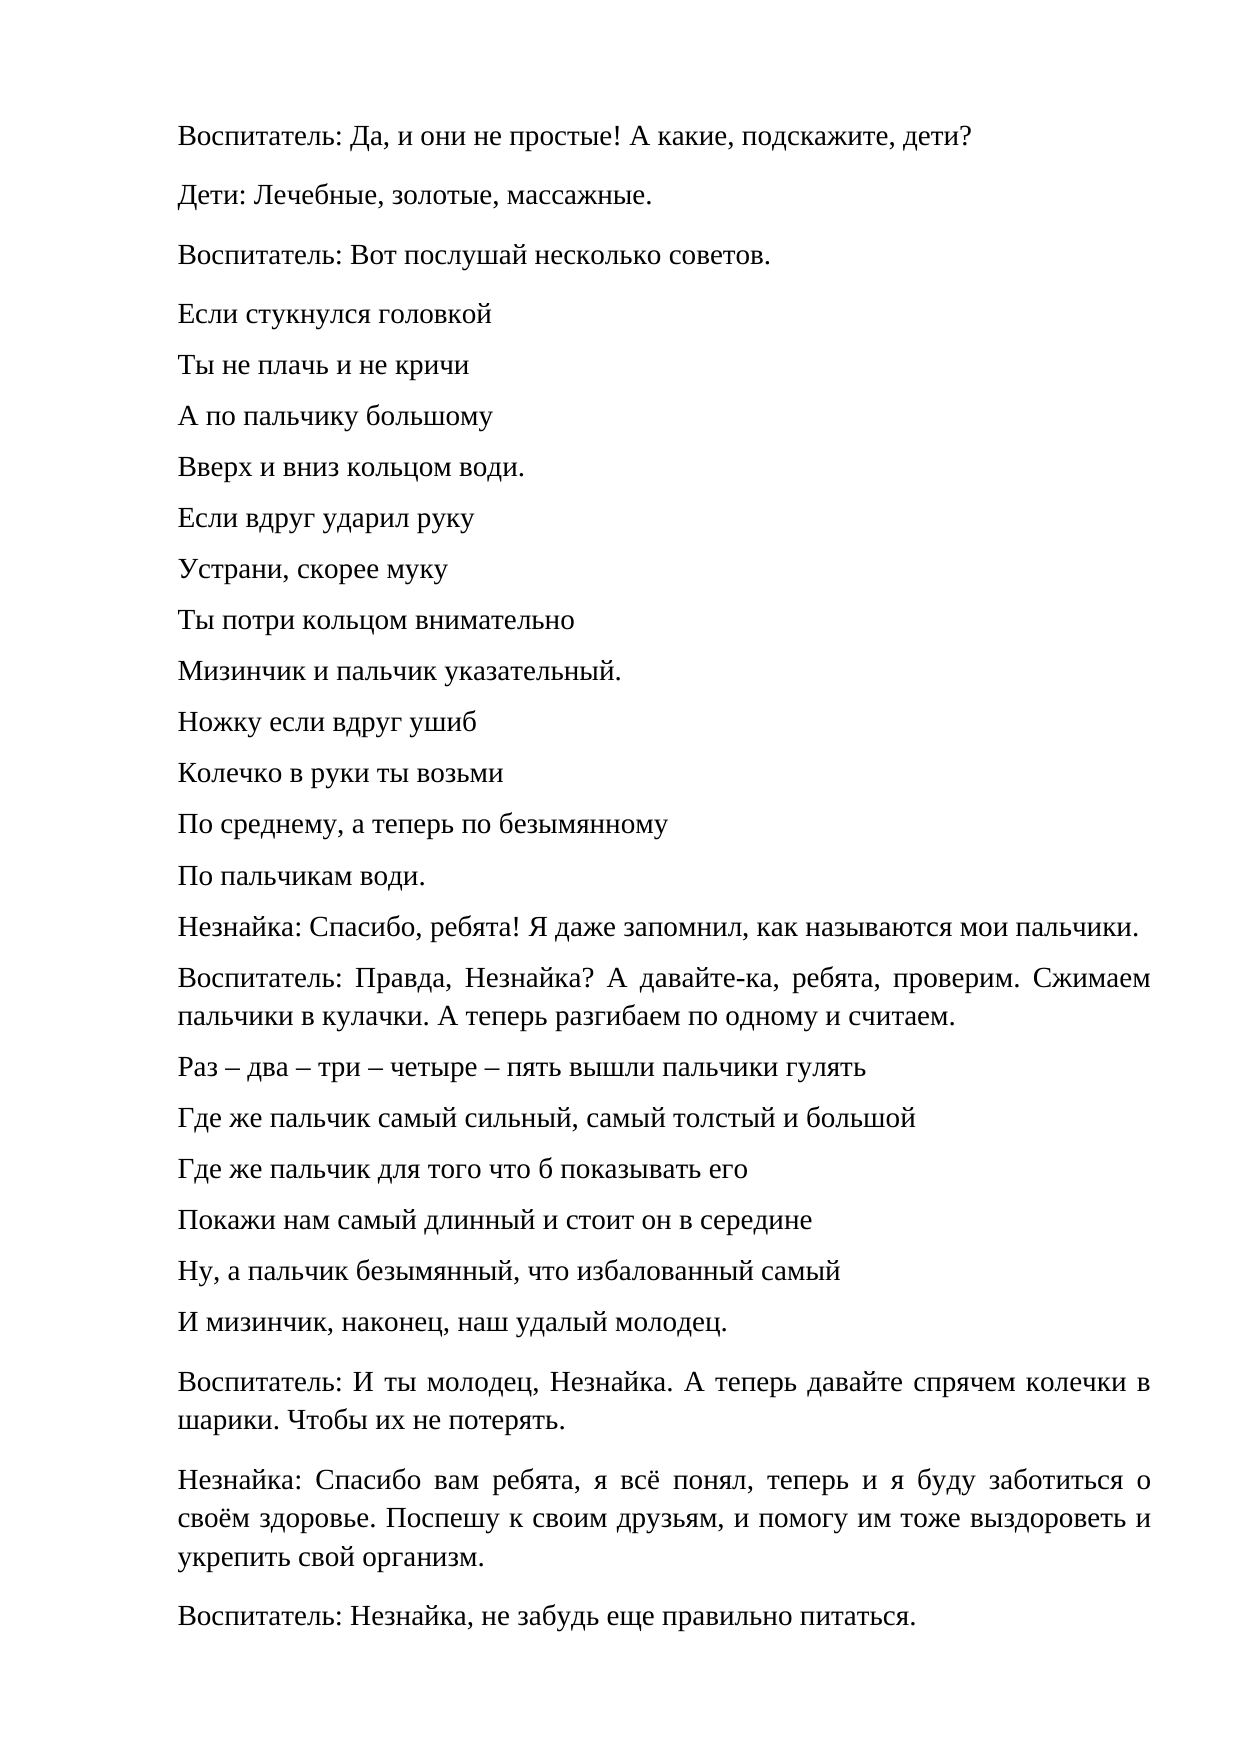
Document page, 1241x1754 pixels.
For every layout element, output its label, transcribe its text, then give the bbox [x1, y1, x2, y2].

text Ну, а пальчик безымянный, что избалованный самый [177, 1253, 1152, 1287]
text Раз – два – три – четыре – пять вышли пальчики гулять [177, 1049, 1152, 1083]
text Если вдруг ударил руку [177, 500, 1152, 534]
text Устрани, скорее муку [177, 551, 1152, 585]
text Где же пальчик самый сильный, самый толстый и большой [177, 1100, 1152, 1134]
text По среднему, а теперь по безымянному [177, 807, 1152, 840]
text Где же пальчик для того что б показывать его [177, 1151, 1152, 1185]
text Ножку если вдруг ушиб [177, 704, 1152, 738]
text Покажи нам самый длинный и стоит он в середине [177, 1202, 1152, 1236]
text Ты потри кольцом внимательно [177, 602, 1152, 636]
text Воспитатель: Незнайка, не забудь еще правильно питаться. [177, 1598, 1152, 1632]
text Дети: Лечебные, золотые, массажные. [177, 177, 1152, 211]
text И мизинчик, наконец, наш удалый молодец. [177, 1304, 1152, 1338]
text Воспитатель: И ты молодец, Незнайка. А теперь давайте спрячем колечки в шарики. Чтобы их не потерять. [177, 1364, 1152, 1436]
text Вверх и вниз кольцом води. [177, 449, 1152, 483]
text Если стукнулся головкой [177, 296, 1152, 330]
text Воспитатель: Правда, Незнайка? А давайте-ка, ребята, проверим. Сжимаем пальчики в кулачки. А теперь разгибаем по одному и считаем. [177, 960, 1152, 1032]
text Мизинчик и пальчик указательный. [177, 653, 1152, 687]
text Воспитатель: Вот послушай несколько советов. [177, 237, 1152, 270]
text Воспитатель: Да, и они не простые! А какие, подскажите, дети? [177, 118, 1152, 152]
text По пальчикам води. [177, 858, 1152, 891]
text Незнайка: Спасибо, ребята! Я даже запомнил, как называются мои пальчики. [177, 909, 1152, 942]
text А по пальчику большому [177, 398, 1152, 432]
text Ты не плачь и не кричи [177, 347, 1152, 381]
text Незнайка: Спасибо вам ребята, я всё понял, теперь и я буду заботиться о своём здоровье. Поспешу к своим друзьям, и помогу им тоже выздороветь и укрепить свой организм. [177, 1462, 1152, 1572]
text Колечко в руки ты возьми [177, 756, 1152, 789]
